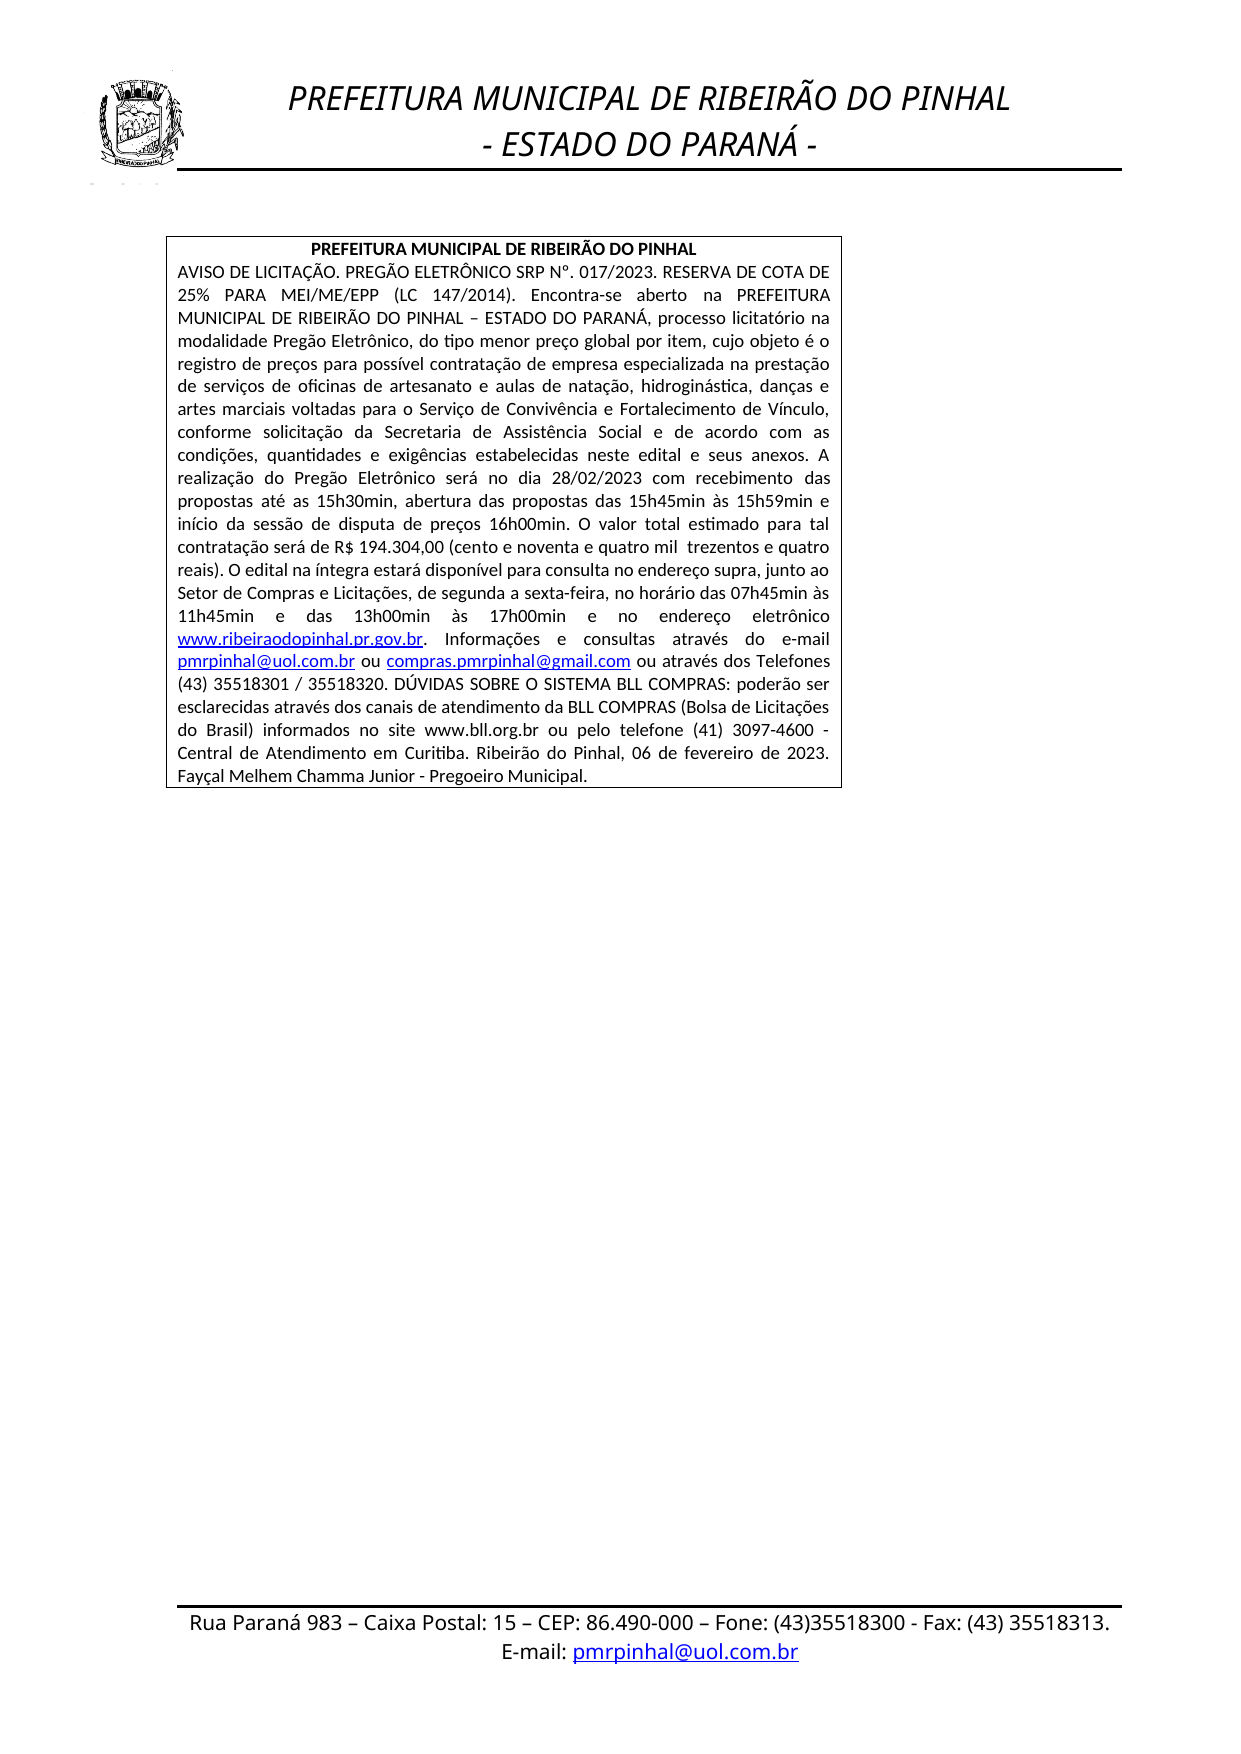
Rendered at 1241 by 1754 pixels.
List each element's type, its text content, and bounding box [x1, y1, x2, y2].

table_header PREFEITURA MUNICIPAL DE RIBEIRÃO DO PINHAL AVISO DE LICITAÇÃO. PREGÃO ELETRÔNICO SRP Nº. 017/2023. RESERVA DE COTA DE 25% PARA MEI/ME/EPP (LC 147/2014). Encontra-se aberto na PREFEITURA MUNICIPAL DE RIBEIRÃO DO PINHAL – ESTADO DO PARANÁ, processo licitatório na modalidade Pregão Eletrônico, do tipo menor preço global por item, cujo objeto é o registro de preços para possível contratação de empresa especializada na prestação de serviços de oficinas de artesanato e aulas de natação, hidroginástica, danças e artes marciais voltadas para o Serviço de Convivência e Fortalecimento de Vínculo, conforme solicitação da Secretaria de Assistência Social e de acordo com as condições, quantidades e exigências estabelecidas neste edital e seus anexos. A realização do Pregão Eletrônico será no dia 28/02/2023 com recebimento das propostas até as 15h30min, abertura das propostas das 15h45min às 15h59min e início da sessão de disputa de preços 16h00min. O valor total estimado para tal contratação será de R$ 194.304,00 (cento e noventa e quatro mil trezentos e quatro reais). O edital na íntegra estará disponível para consulta no endereço supra, junto ao Setor de Compras e Licitações, de segunda a sexta-feira, no horário das 07h45min às 11h45min e das 13h00min às 17h00min e no endereço eletrônico www.ribeiraodopinhal.pr.gov.br. Informações e consultas através do e-mail pmrpinhal@uol.com.br ou compras.pmrpinhal@gmail.com ou através dos Telefones (43) 35518301 / 35518320. DÚVIDAS SOBRE O SISTEMA BLL COMPRAS: poderão ser esclarecidas através dos canais de atendimento da BLL COMPRAS (Bolsa de Licitações do Brasil) informados no site www.bll.org.br ou pelo telefone (41) 3097-4600 - Central de Atendimento em Curitiba. Ribeirão do Pinhal, 06 de fevereiro de 2023. Fayçal Melhem Chamma Junior - Pregoeiro Municipal. [167, 237, 841, 787]
picture [83, 65, 202, 185]
